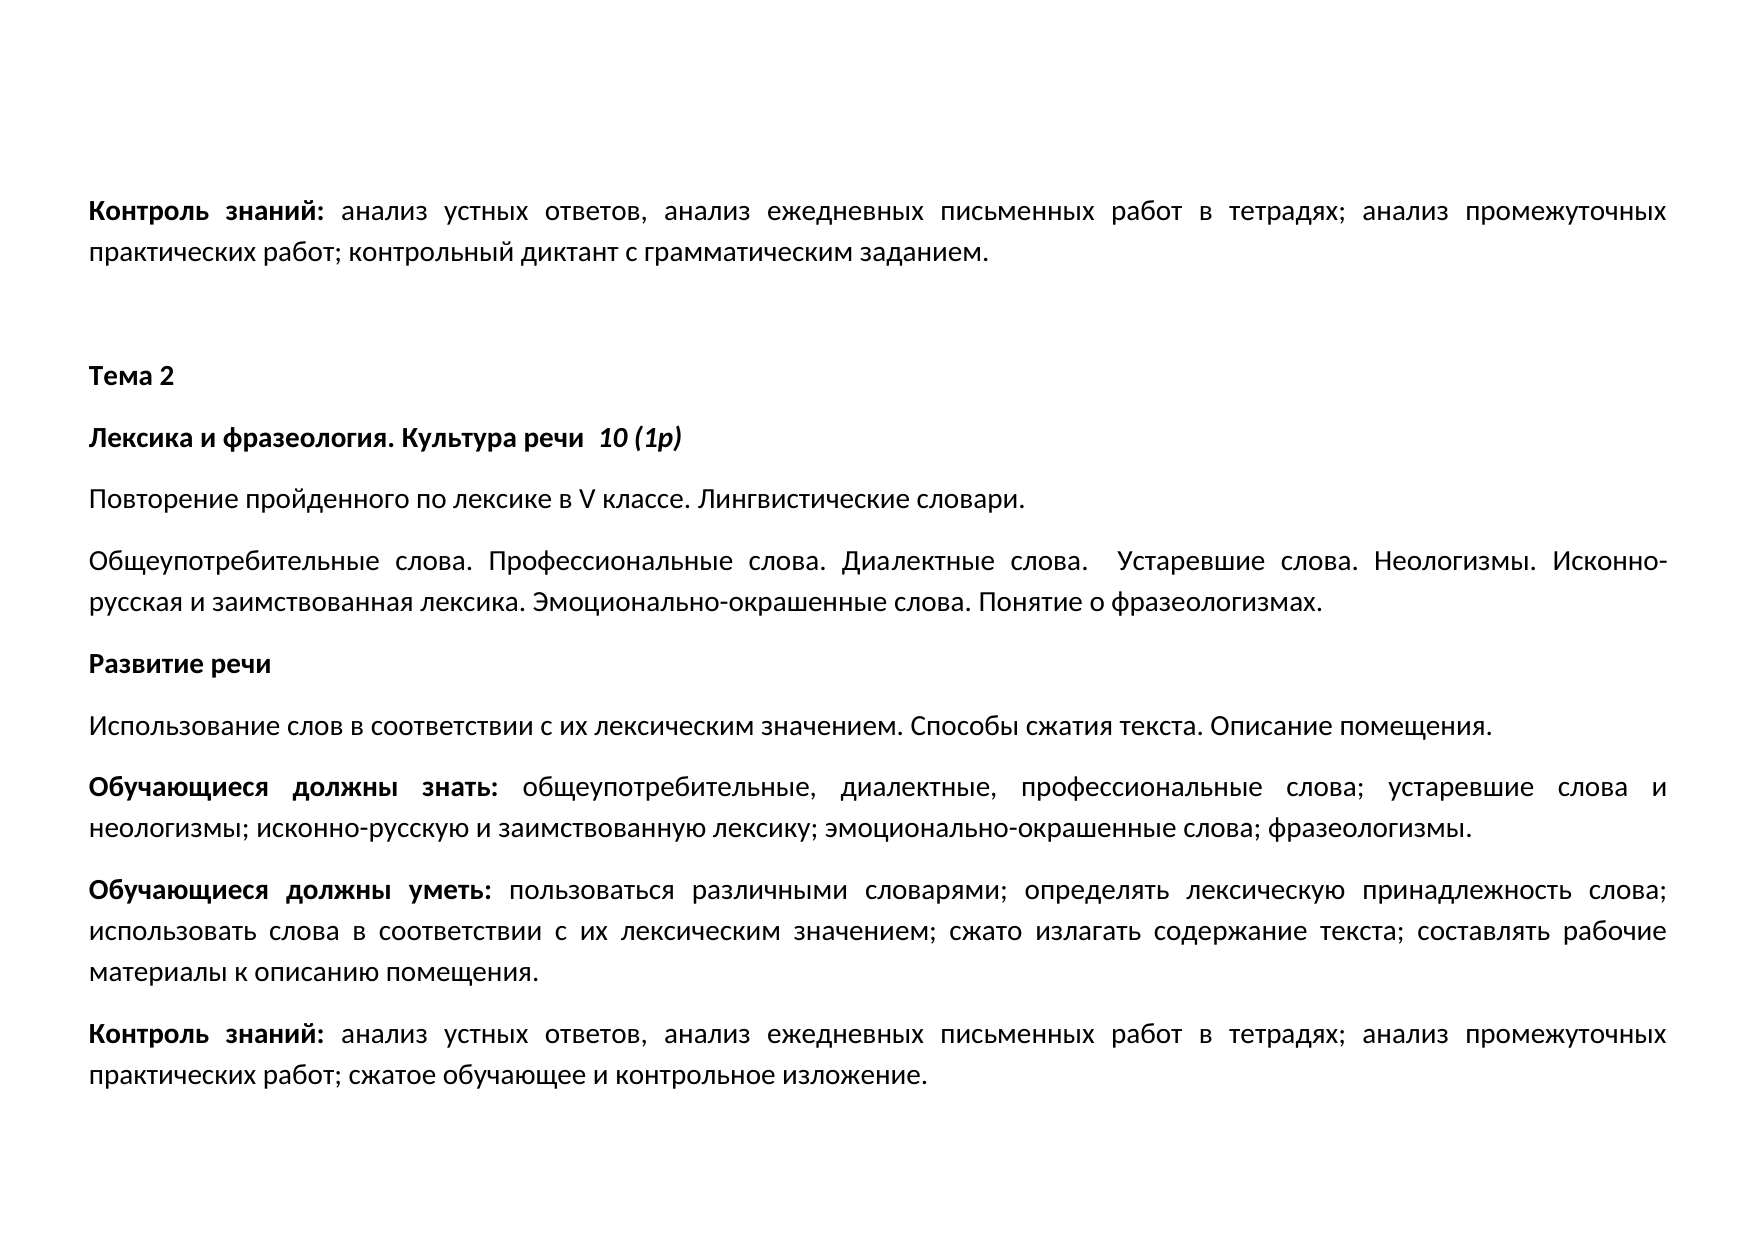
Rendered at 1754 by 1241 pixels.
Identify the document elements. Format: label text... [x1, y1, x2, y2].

text Использование слов в соответствии с их лексическим значением. Способы сжатия текста. Описание помещения. [89, 707, 1668, 742]
text Лексика и фразеология. Культура речи 10 (1р) [89, 419, 1668, 454]
text Тема 2 [89, 357, 1668, 393]
text Контроль знаний: анализ устных ответов, анализ ежедневных письменных работ в тетрадях; анализ промежуточных практических работ; сжатое обучающее и контрольное изложение. [89, 1015, 1668, 1091]
text Повторение пройденного по лексике в V классе. Лингвистические словари. [89, 481, 1668, 516]
text Обучающиеся должны знать: общеупотребительные, диалектные, профессиональные слова; устаревшие слова и неологизмы; исконно-русскую и заимствованную лексику; эмоционально-окрашенные слова; фразеологизмы. [89, 768, 1668, 845]
text Контроль знаний: анализ устных ответов, анализ ежедневных письменных работ в тетрадях; анализ промежуточных практических работ; контрольный диктант с грамматическим заданием. [89, 192, 1668, 269]
text Общеупотребительные слова. Профессиональные слова. Диалектные слова. Устаревшие слова. Неологизмы. Исконно-русская и заимствованная лексика. Эмоционально-окрашенные слова. Понятие о фразеологизмах. [89, 542, 1668, 619]
text Развитие речи [89, 645, 1668, 681]
text Обучающиеся должны уметь: пользоваться различными словарями; определять лексическую принадлежность слова; использовать слова в соответствии с их лексическим значением; сжато излагать содержание текста; составлять рабочие материалы к описанию помещения. [89, 871, 1668, 989]
